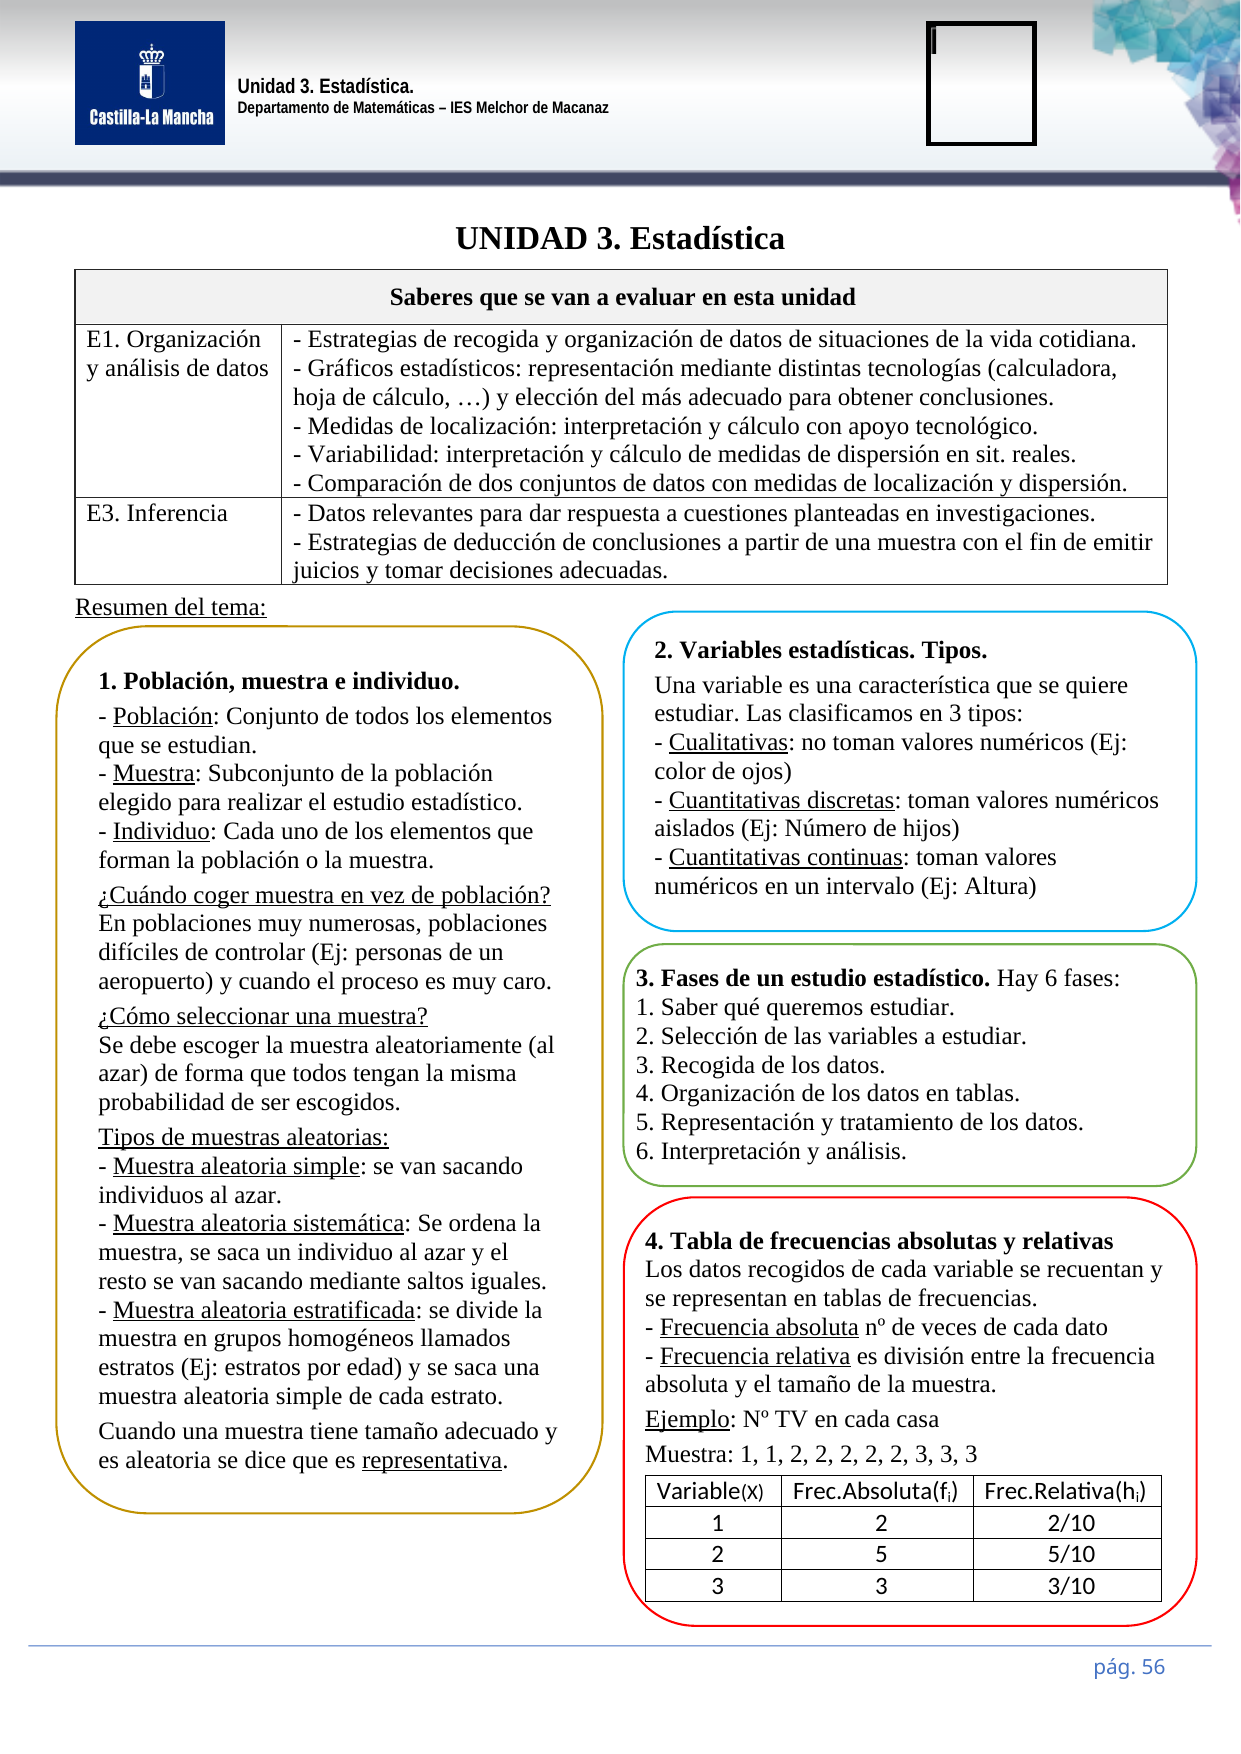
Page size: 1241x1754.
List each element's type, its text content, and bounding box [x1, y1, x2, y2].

table_header Saberes que se van a evaluar en esta unidad [76, 270, 1167, 323]
text Resumen del tema: [75, 592, 1165, 620]
table_cell E1. Organización y análisis de datos [76, 325, 281, 497]
picture [0, 0, 1241, 269]
table_cell E3. Inferencia [76, 498, 281, 584]
table_cell - Estrategias de recogida y organización de datos de situaciones de la vida cotidiana. - Gráficos estadísticos: representación mediante distintas tecnologías (calculadora, hoja de cálculo, …) y elección del más adecuado para obtener conclusiones. - Medidas de localización: interpretación y cálculo con apoyo tecnológico. - Variabilidad: interpretación y cálculo de medidas de dispersión en sit. reales. - Comparación de dos conjuntos de datos con medidas de localización y dispersión. [282, 325, 1167, 497]
table_cell - Datos relevantes para dar respuesta a cuestiones planteadas en investigaciones. - Estrategias de deducción de conclusiones a partir de una muestra con el fin de emitir juicios y tomar decisiones adecuadas. [282, 498, 1167, 584]
text UNIDAD 3. Estadística [75, 218, 1165, 256]
